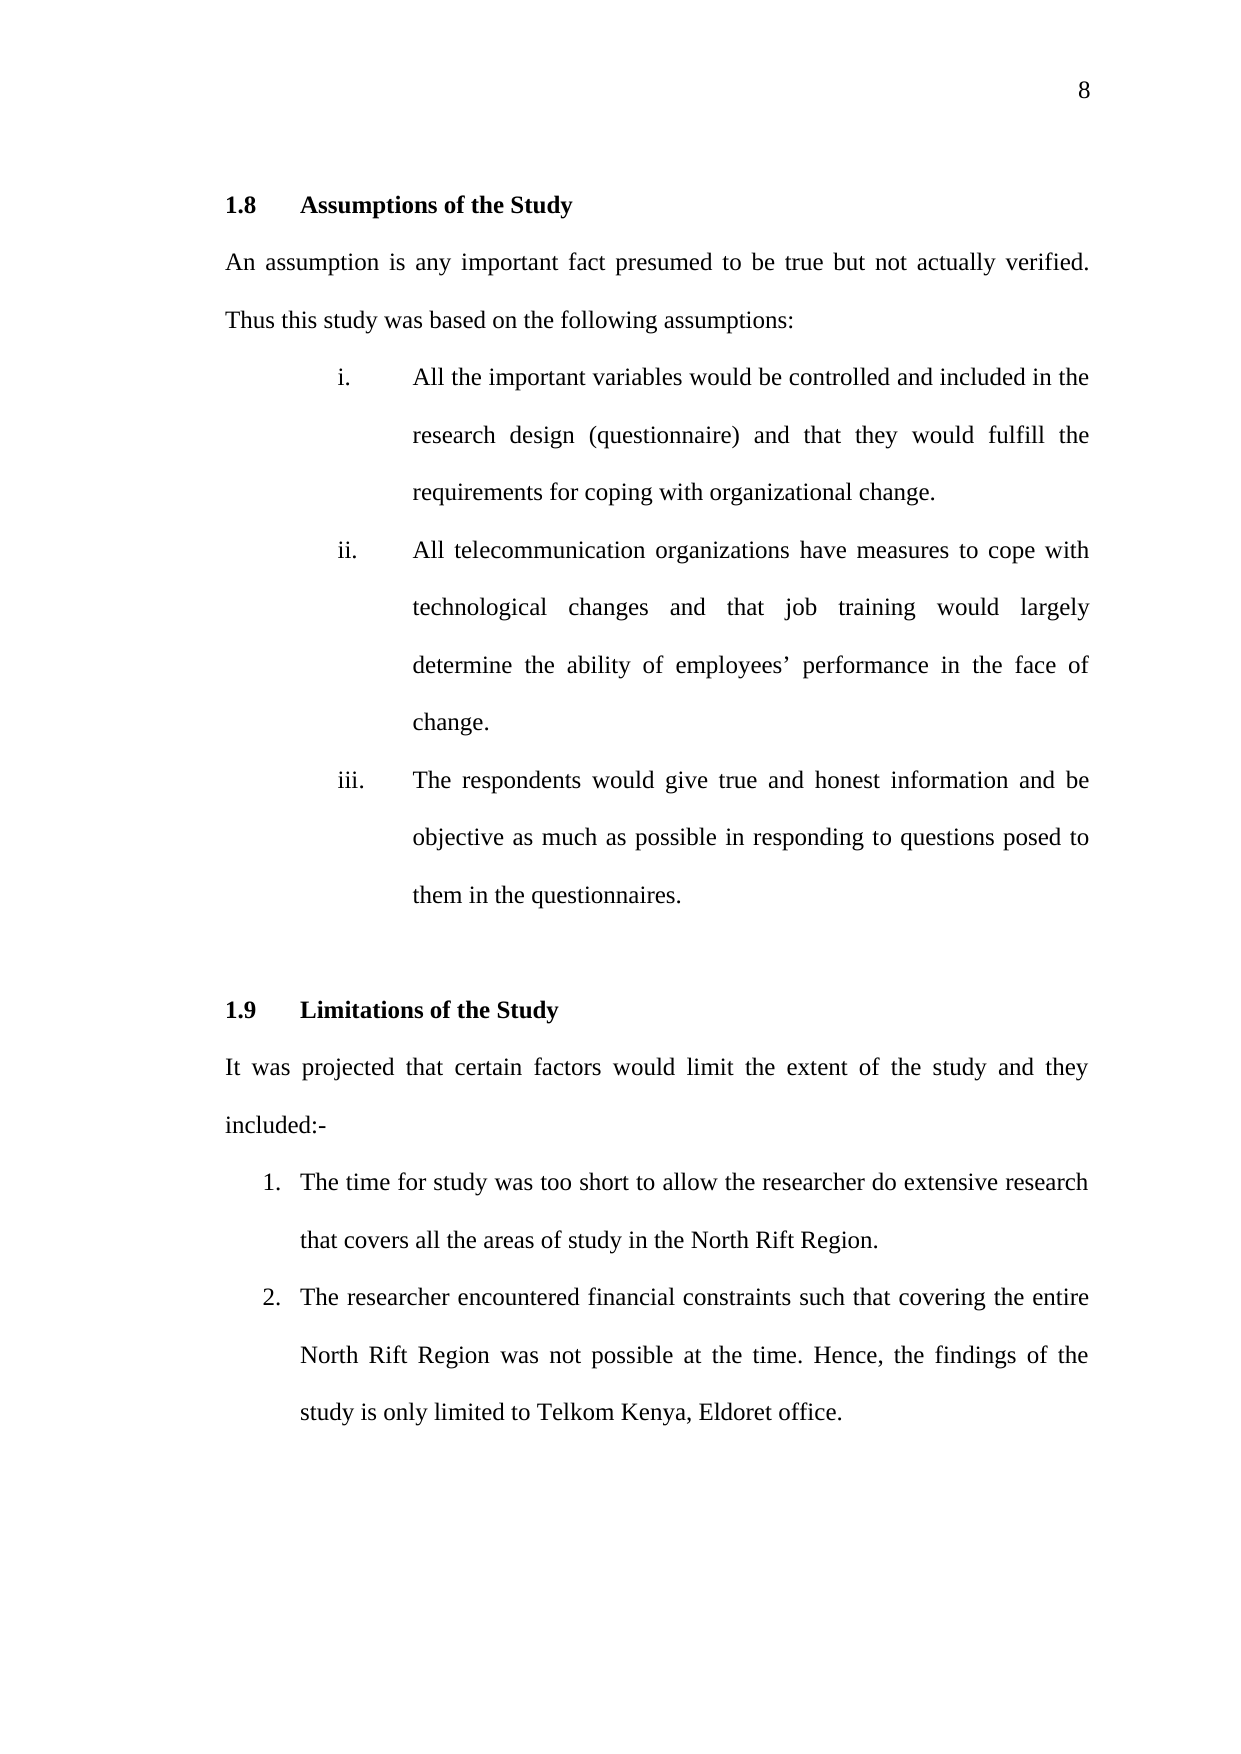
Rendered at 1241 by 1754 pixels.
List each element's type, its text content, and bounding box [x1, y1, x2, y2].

subtitle 1.8 Assumptions of the Study [225, 190, 1090, 219]
text It was projected that certain factors would limit the extent of the study and they included:- [225, 1052, 1090, 1139]
list The time for study was too short to allow the researcher do extensive research that covers all the areas of study in the North Rift Region. [262, 1167, 1090, 1254]
list All telecommunication organizations have measures to cope with technological changes and that job training would largely determine the ability of employees’ performance in the face of change. [337, 535, 1090, 736]
list The respondents would give true and honest information and be objective as much as possible in responding to questions posed to them in the questionnaires. [337, 765, 1090, 909]
subtitle 1.9 Limitations of the Study [225, 995, 1090, 1024]
list The researcher encountered financial constraints such that covering the entire North Rift Region was not possible at the time. Hence, the findings of the study is only limited to Telkom Kenya, Eldoret office. [262, 1282, 1090, 1426]
list All the important variables would be controlled and included in the research design (questionnaire) and that they would fulfill the requirements for coping with organizational change. [337, 362, 1090, 506]
text An assumption is any important fact presumed to be true but not actually verified. Thus this study was based on the following assumptions: [225, 247, 1090, 334]
